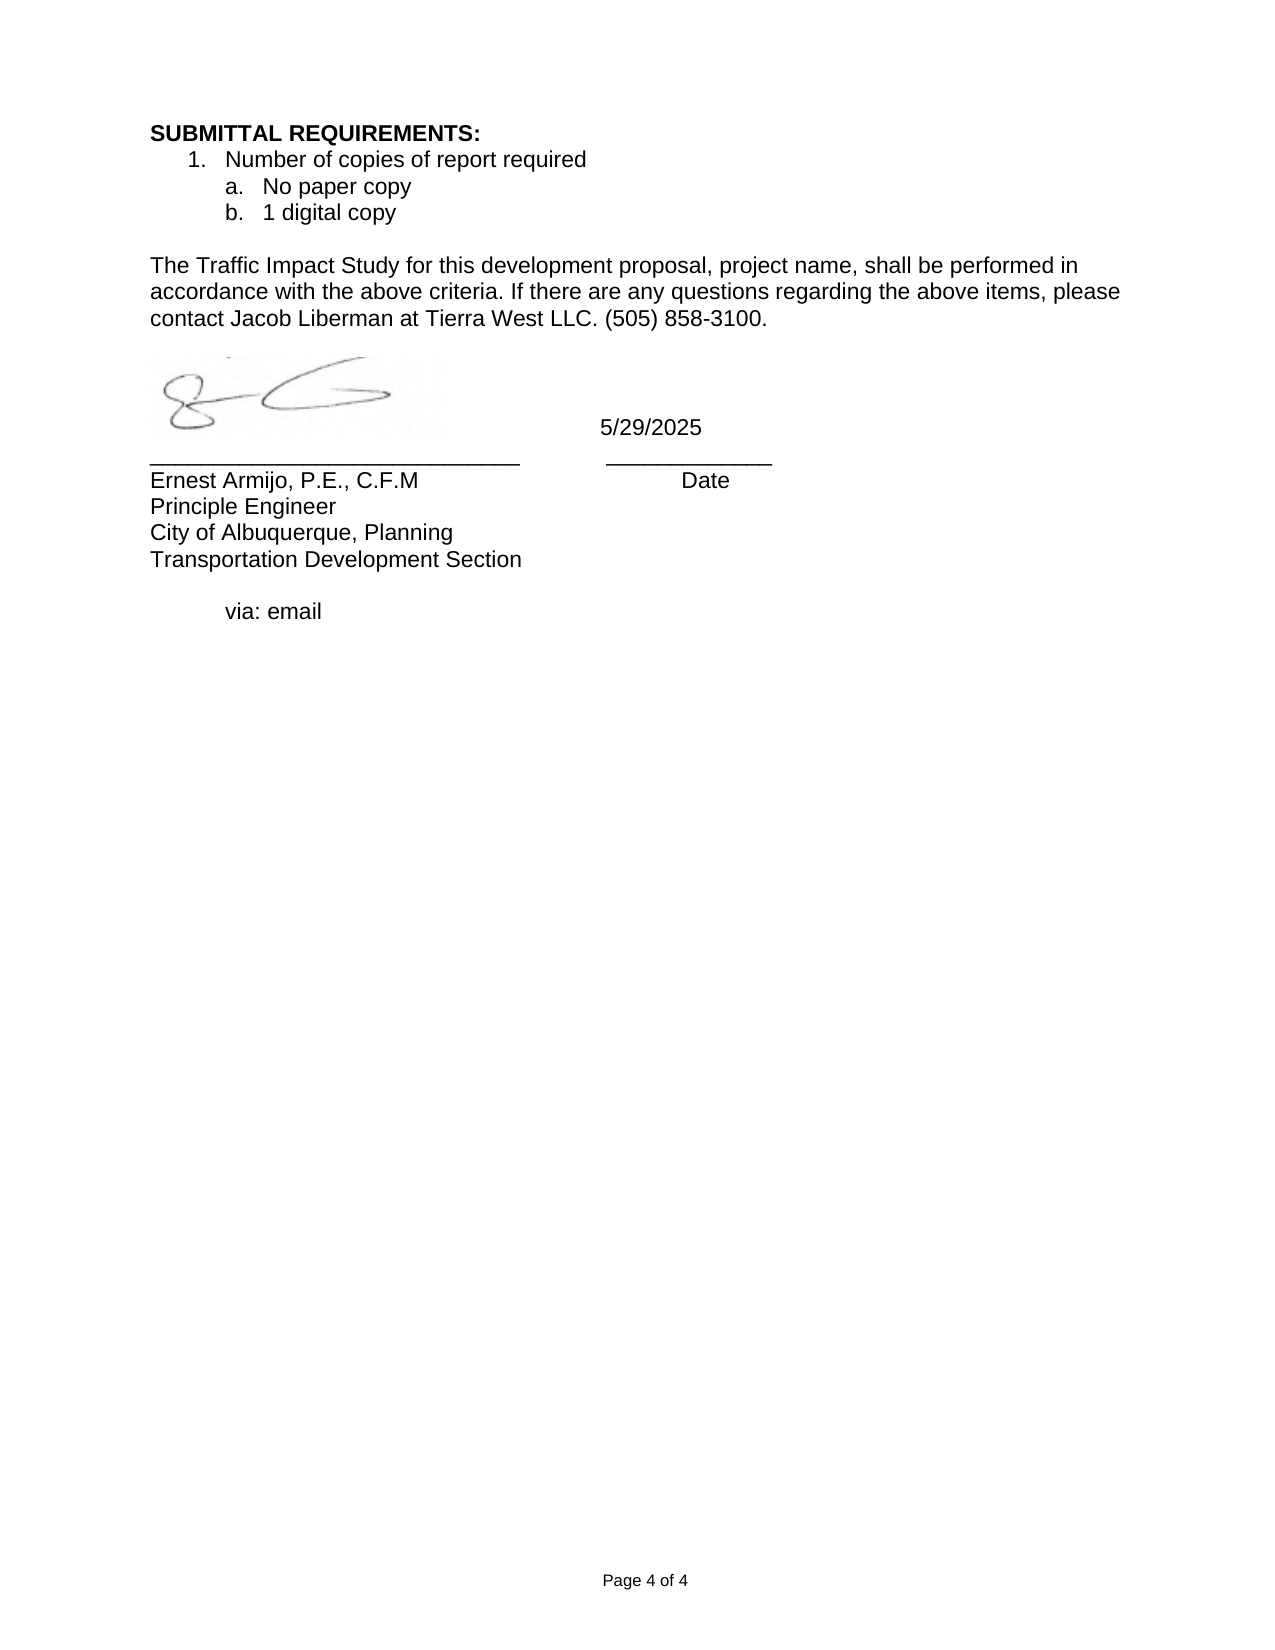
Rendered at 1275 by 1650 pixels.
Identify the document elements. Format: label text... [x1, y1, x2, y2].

text Transportation Development Section [150, 546, 1140, 572]
list No paper copy [225, 173, 1140, 199]
list 1 digital copy [225, 199, 1140, 225]
text SUBMITTAL REQUIREMENTS: [150, 120, 1140, 146]
picture [150, 357, 444, 436]
text City of Albuquerque, Planning [150, 519, 1140, 546]
text The Traffic Impact Study for this development proposal, project name, shall be performed in accordance with the above criteria. If there are any questions regarding the above items, please contact Jacob Liberman at Tierra West LLC. (505) 858-3100. [150, 252, 1140, 331]
list Number of copies of report required [187, 146, 1140, 173]
text Principle Engineer [150, 493, 1140, 519]
text _____________________________ _____________ [150, 440, 1140, 467]
text Ernest Armijo, P.E., C.F.M Date [150, 467, 1140, 493]
text via: email [150, 598, 1140, 625]
